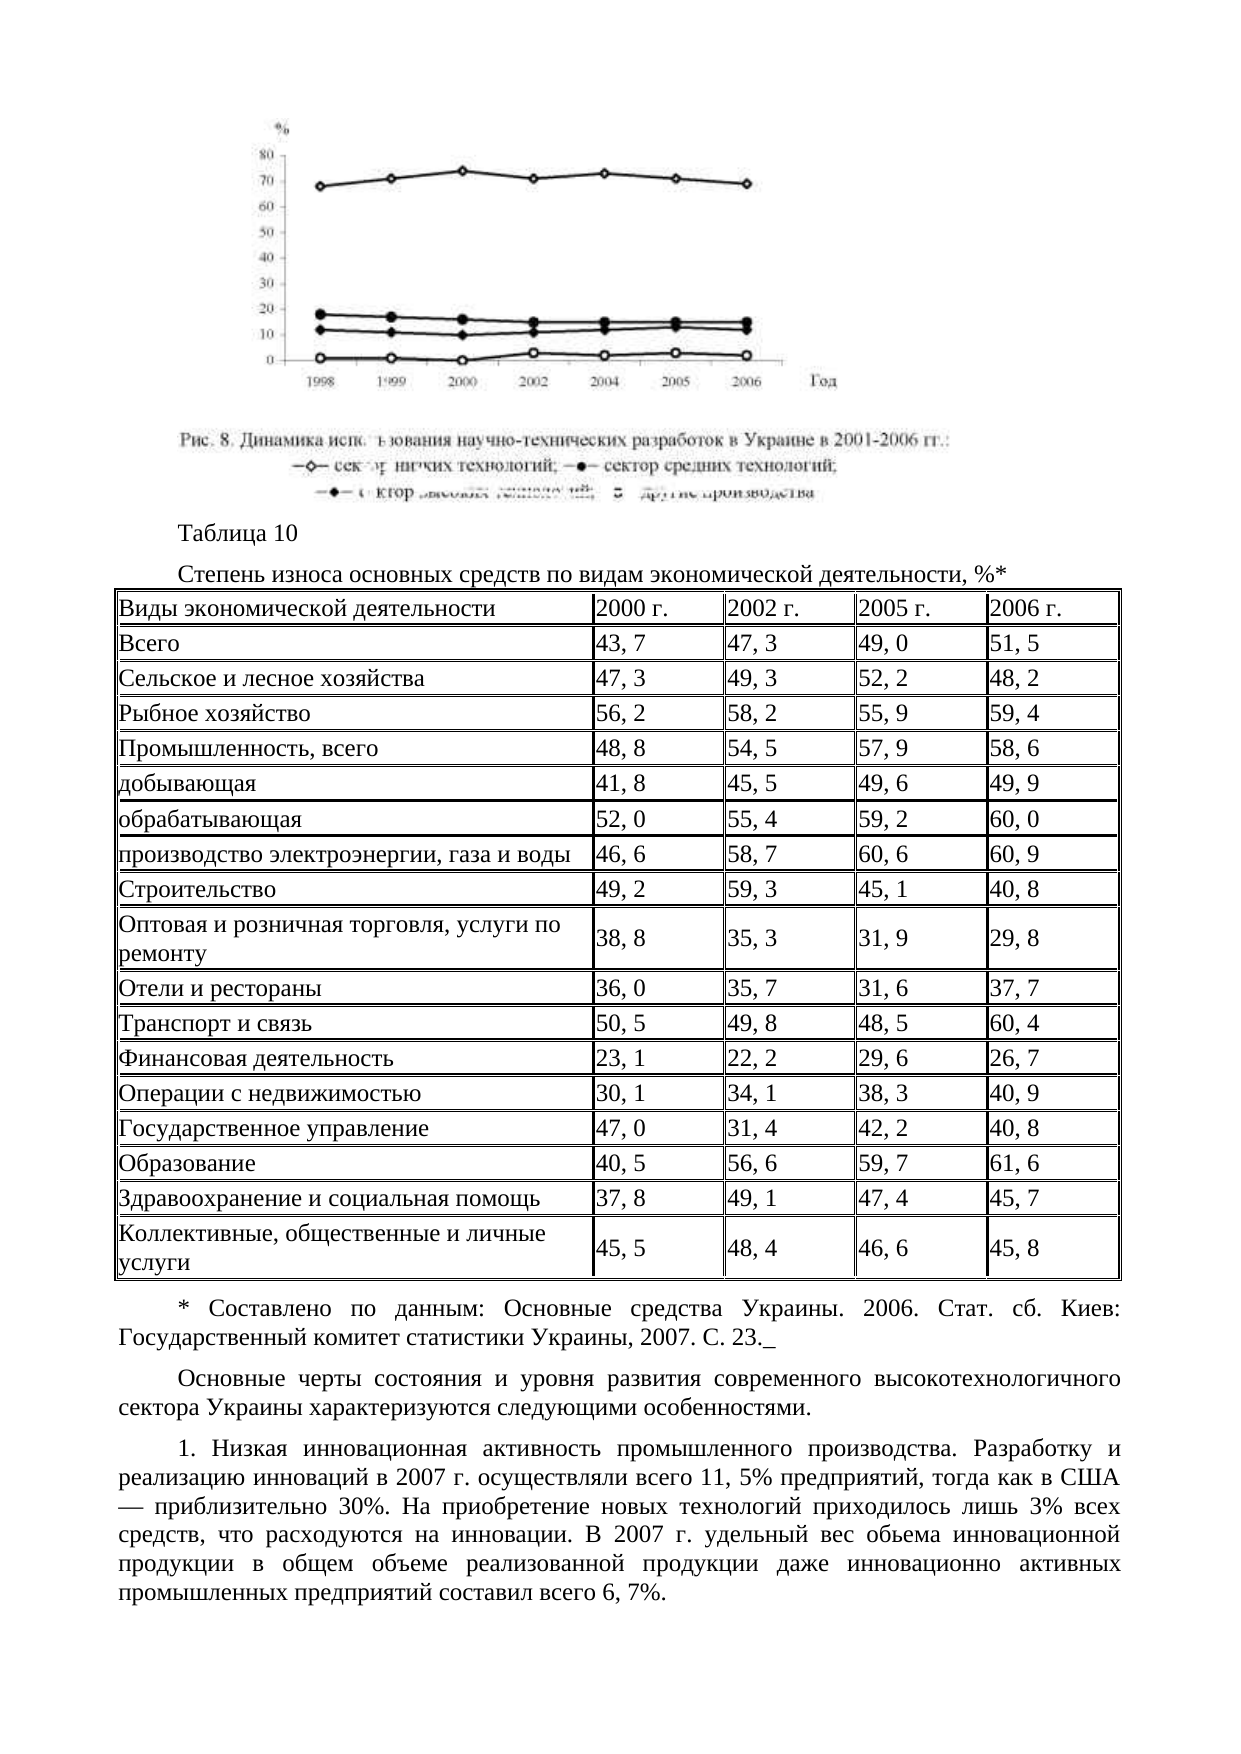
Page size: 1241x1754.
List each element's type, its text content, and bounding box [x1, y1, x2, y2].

table_cell 46, 6 [595, 837, 723, 869]
table_cell 54, 5 [726, 732, 854, 764]
table_cell 59, 3 [726, 873, 854, 904]
table_cell 58, 2 [726, 697, 854, 729]
table_cell 59, 2 [857, 802, 986, 834]
table_cell 58, 6 [987, 729, 1120, 764]
text Степень износа основных средств по видам экономической деятельности, %* [118, 559, 1122, 588]
table_cell 48, 8 [595, 732, 723, 764]
table_cell 29, 8 [989, 904, 1119, 968]
table_cell 47, 0 [595, 1112, 723, 1143]
table_cell 40, 8 [989, 1109, 1119, 1143]
table_cell 55, 4 [726, 802, 854, 834]
table_cell 47, 3 [726, 627, 854, 658]
table_cell Операции с недвижимостью [118, 1073, 592, 1108]
table_cell 60, 0 [989, 799, 1118, 834]
table_cell Всего [118, 623, 592, 658]
table_cell 30, 1 [595, 1077, 723, 1108]
table_header . [987, 592, 1118, 623]
table_cell 35, 3 [726, 908, 854, 968]
table_cell 49, 2 [595, 873, 723, 904]
table_cell 37, 8 [595, 1182, 723, 1214]
table_cell 45, 1 [857, 873, 986, 904]
table_cell 49, 9 [987, 764, 1120, 799]
table_cell 35, 7 [726, 972, 854, 1003]
table_cell 38, 3 [857, 1077, 986, 1108]
table_cell 45, 5 [593, 1217, 725, 1278]
table_cell 31, 6 [857, 972, 986, 1003]
picture [177, 118, 956, 506]
table_cell 49, 8 [726, 1007, 854, 1038]
table_cell Государственное управление [118, 1109, 592, 1143]
table_cell 22, 2 [726, 1042, 854, 1073]
table_cell 60, 4 [989, 1003, 1119, 1038]
text 1. Низкая инновационная активность промышленного производства. Разработку и реализацию инноваций в . осуществляли всего 11, 5% предприятий, тогда как в США — приблизительно 30%. На приобретение новых технологий приходилось лишь 3% всех средств, что расходуются на инновации. В . удельный вес обьема инновационной продукции в общем объеме реализованной продукции даже инновационно активных промышленных предприятий составил всего 6, 7%. [118, 1433, 1122, 1606]
table_cell Финансовая деятельность [118, 1038, 592, 1073]
table_cell 43, 7 [595, 627, 723, 658]
table_cell 23, 1 [595, 1042, 723, 1073]
table_cell 41, 8 [595, 767, 723, 799]
table_cell 50, 5 [595, 1007, 723, 1038]
table_cell 48, 4 [725, 1217, 856, 1278]
table_cell Образование [118, 1144, 592, 1179]
table_cell 49, 1 [726, 1182, 854, 1214]
table_header Виды экономической деятельности [118, 592, 593, 623]
table_cell 38, 8 [595, 908, 723, 968]
table_cell Коллективные, общественные и личные услуги [116, 1214, 593, 1278]
table_cell 60, 9 [989, 834, 1118, 869]
table_cell 52, 0 [595, 802, 723, 834]
table_cell Здравоохранение и социальная помощь [116, 1179, 593, 1214]
table_cell 59, 7 [857, 1147, 986, 1179]
table_cell Оптовая и розничная торговля, услуги по ремонту [118, 904, 592, 968]
table_cell добывающая [116, 764, 593, 799]
table_cell 46, 6 [856, 1217, 987, 1278]
text * Составлено по данным: Основные средства Украины. 2006. Стат. сб. Киев: Государственный комитет статистики Украины, 2007. С. 23._ [118, 1293, 1122, 1351]
table_cell 59, 4 [989, 694, 1119, 729]
table_header . [725, 592, 856, 623]
table_cell 57, 9 [857, 732, 986, 764]
table_cell 51, 5 [989, 623, 1119, 658]
table_header . [593, 592, 725, 623]
table_cell 37, 7 [989, 968, 1119, 1003]
table_cell 45, 7 [987, 1179, 1120, 1214]
table_cell 49, 3 [726, 662, 854, 693]
table_cell 47, 4 [857, 1182, 986, 1214]
table_cell 29, 6 [857, 1042, 986, 1073]
table_cell 56, 6 [726, 1147, 854, 1179]
table_cell 47, 3 [595, 662, 723, 693]
table_cell Рыбное хозяйство [118, 694, 592, 729]
table_cell 55, 9 [857, 697, 986, 729]
table_header . [856, 590, 987, 623]
table_cell 45, 8 [987, 1214, 1120, 1278]
table_cell 49, 6 [857, 767, 986, 799]
table_cell 26, 7 [989, 1038, 1119, 1073]
table_cell Строительство [118, 869, 592, 904]
table_cell обрабатывающая [118, 799, 592, 834]
table_cell 34, 1 [726, 1077, 854, 1108]
table_cell 48, 2 [989, 659, 1119, 693]
table_cell Транспорт и связь [118, 1003, 592, 1038]
table_cell 56, 2 [595, 697, 723, 729]
table_cell 40, 9 [989, 1073, 1119, 1108]
table_cell 48, 5 [857, 1007, 986, 1038]
table_cell 60, 6 [857, 837, 986, 869]
text Таблица 10 [118, 518, 1122, 547]
text Основные черты состояния и уровня развития современного высокотехнологичного сектора Украины характеризуются следующими особенностями. [118, 1363, 1122, 1421]
table_cell Промышленность, всего [116, 729, 593, 764]
table_cell 52, 2 [857, 662, 986, 693]
table_cell 49, 0 [857, 627, 986, 658]
table_cell 31, 4 [726, 1112, 854, 1143]
table_cell производство электроэнергии, газа и воды [118, 834, 592, 869]
table_cell 61, 6 [989, 1144, 1119, 1179]
table_cell 58, 7 [726, 837, 854, 869]
table_cell 40, 5 [595, 1147, 723, 1179]
table_cell 45, 5 [726, 767, 854, 799]
table_cell 31, 9 [857, 908, 986, 968]
table_cell 42, 2 [857, 1112, 986, 1143]
table_cell Сельское и лесное хозяйства [118, 659, 592, 693]
table_cell Отели и рестораны [118, 968, 592, 1003]
table_cell 40, 8 [989, 869, 1119, 904]
table_cell 36, 0 [595, 972, 723, 1003]
